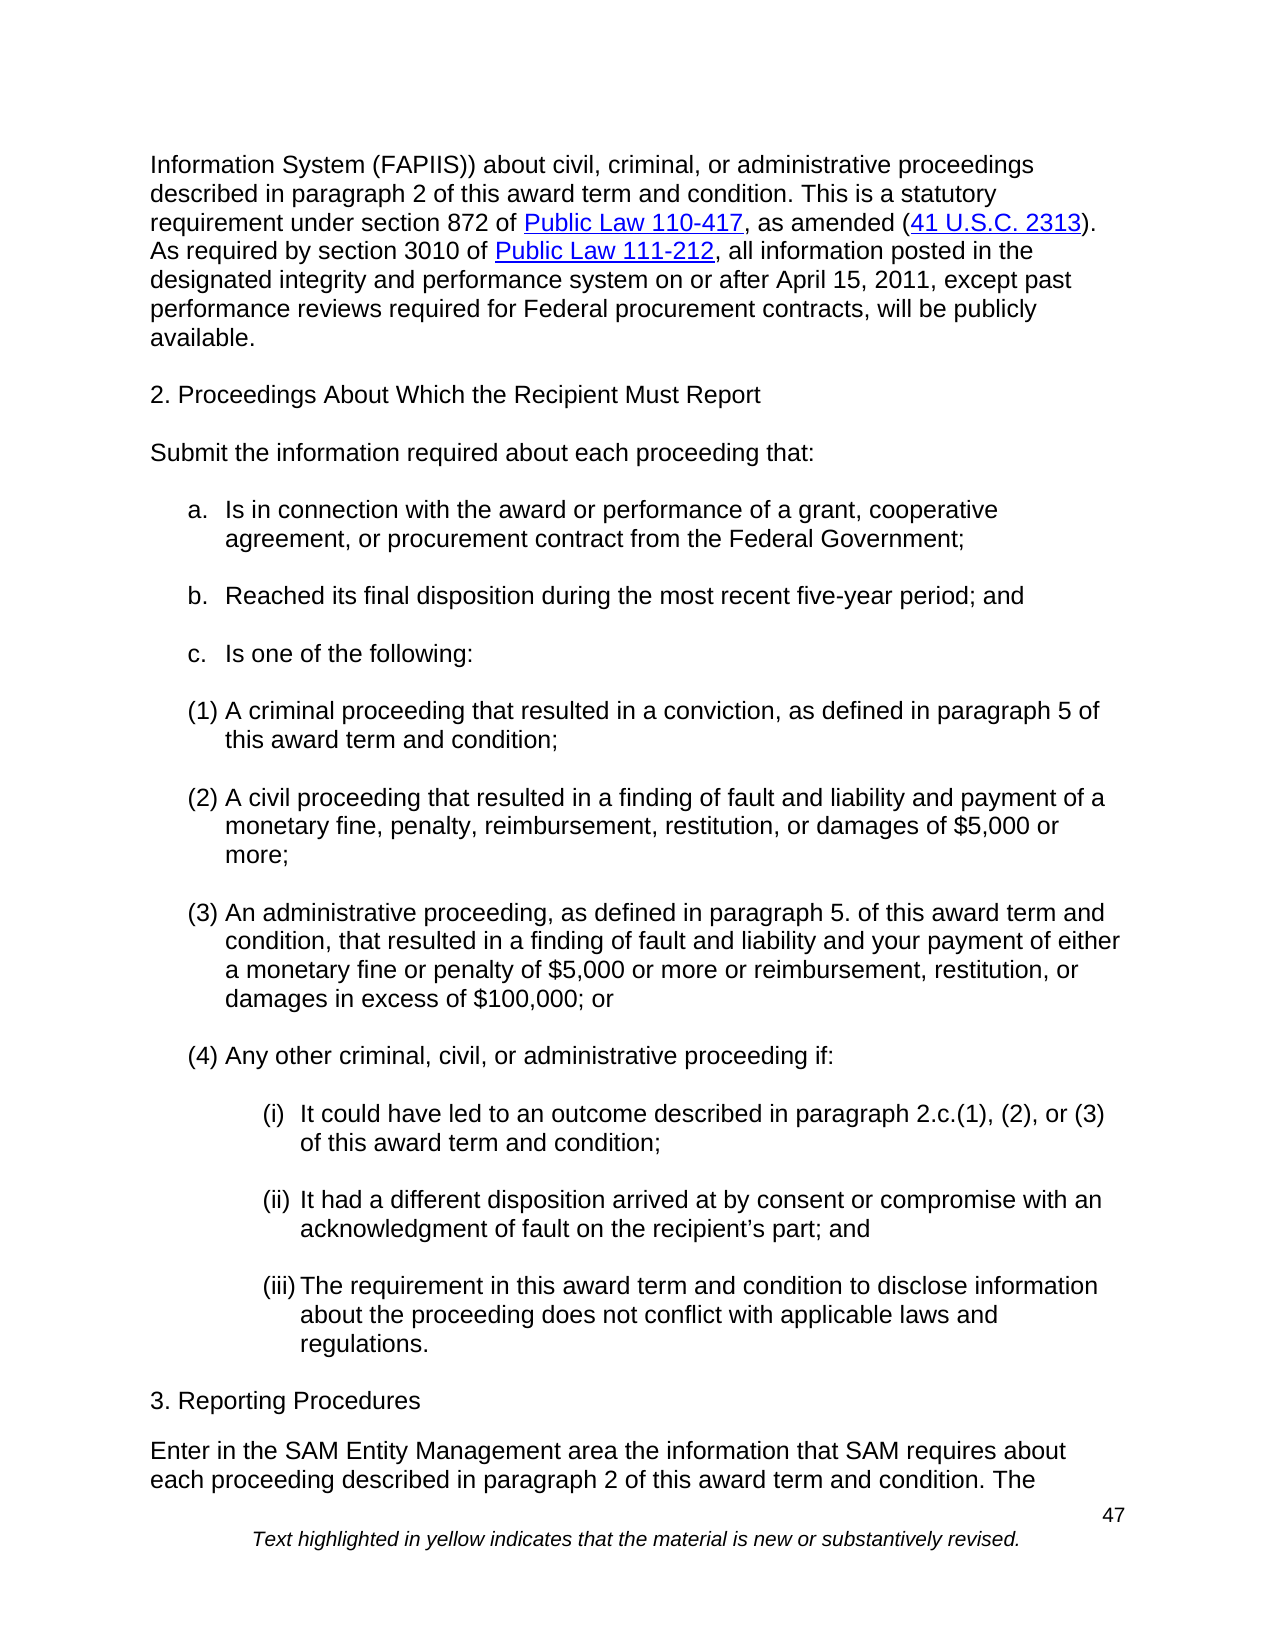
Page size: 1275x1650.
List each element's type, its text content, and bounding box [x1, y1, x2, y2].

list A criminal proceeding that resulted in a conviction, as defined in paragraph 5 of this award term and condition; [187, 696, 1125, 754]
list Any other criminal, civil, or administrative proceeding if: [187, 1041, 1125, 1070]
list The requirement in this award term and condition to disclose information about the proceeding does not conflict with applicable laws and regulations. [262, 1271, 1125, 1357]
list A civil proceeding that resulted in a finding of fault and liability and payment of a monetary fine, penalty, reimbursement, restitution, or damages of $5,000 or more; [187, 782, 1125, 869]
list It could have led to an outcome described in paragraph 2.c.(1), (2), or (3) of this award term and condition; [262, 1099, 1125, 1156]
list It had a different disposition arrived at by consent or compromise with an acknowledgment of fault on the recipient’s part; and [262, 1185, 1125, 1242]
text Submit the information required about each proceeding that: [150, 437, 1125, 466]
text 3. Reporting Procedures [150, 1386, 1125, 1415]
list An administrative proceeding, as defined in paragraph 5. of this award term and condition, that resulted in a finding of fault and liability and your payment of either a monetary fine or penalty of $5,000 or more or reimbursement, restitution, or damages in excess of $100,000; or [187, 897, 1125, 1012]
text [150, 150, 1125, 351]
list Is one of the following: [187, 639, 1125, 667]
list Is in connection with the award or performance of a grant, cooperative agreement, or procurement contract from the Federal Government; [187, 495, 1125, 552]
list Reached its final disposition during the most recent five-year period; and [187, 581, 1125, 610]
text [150, 1436, 1125, 1493]
text 2. Proceedings About Which the Recipient Must Report [150, 380, 1125, 409]
